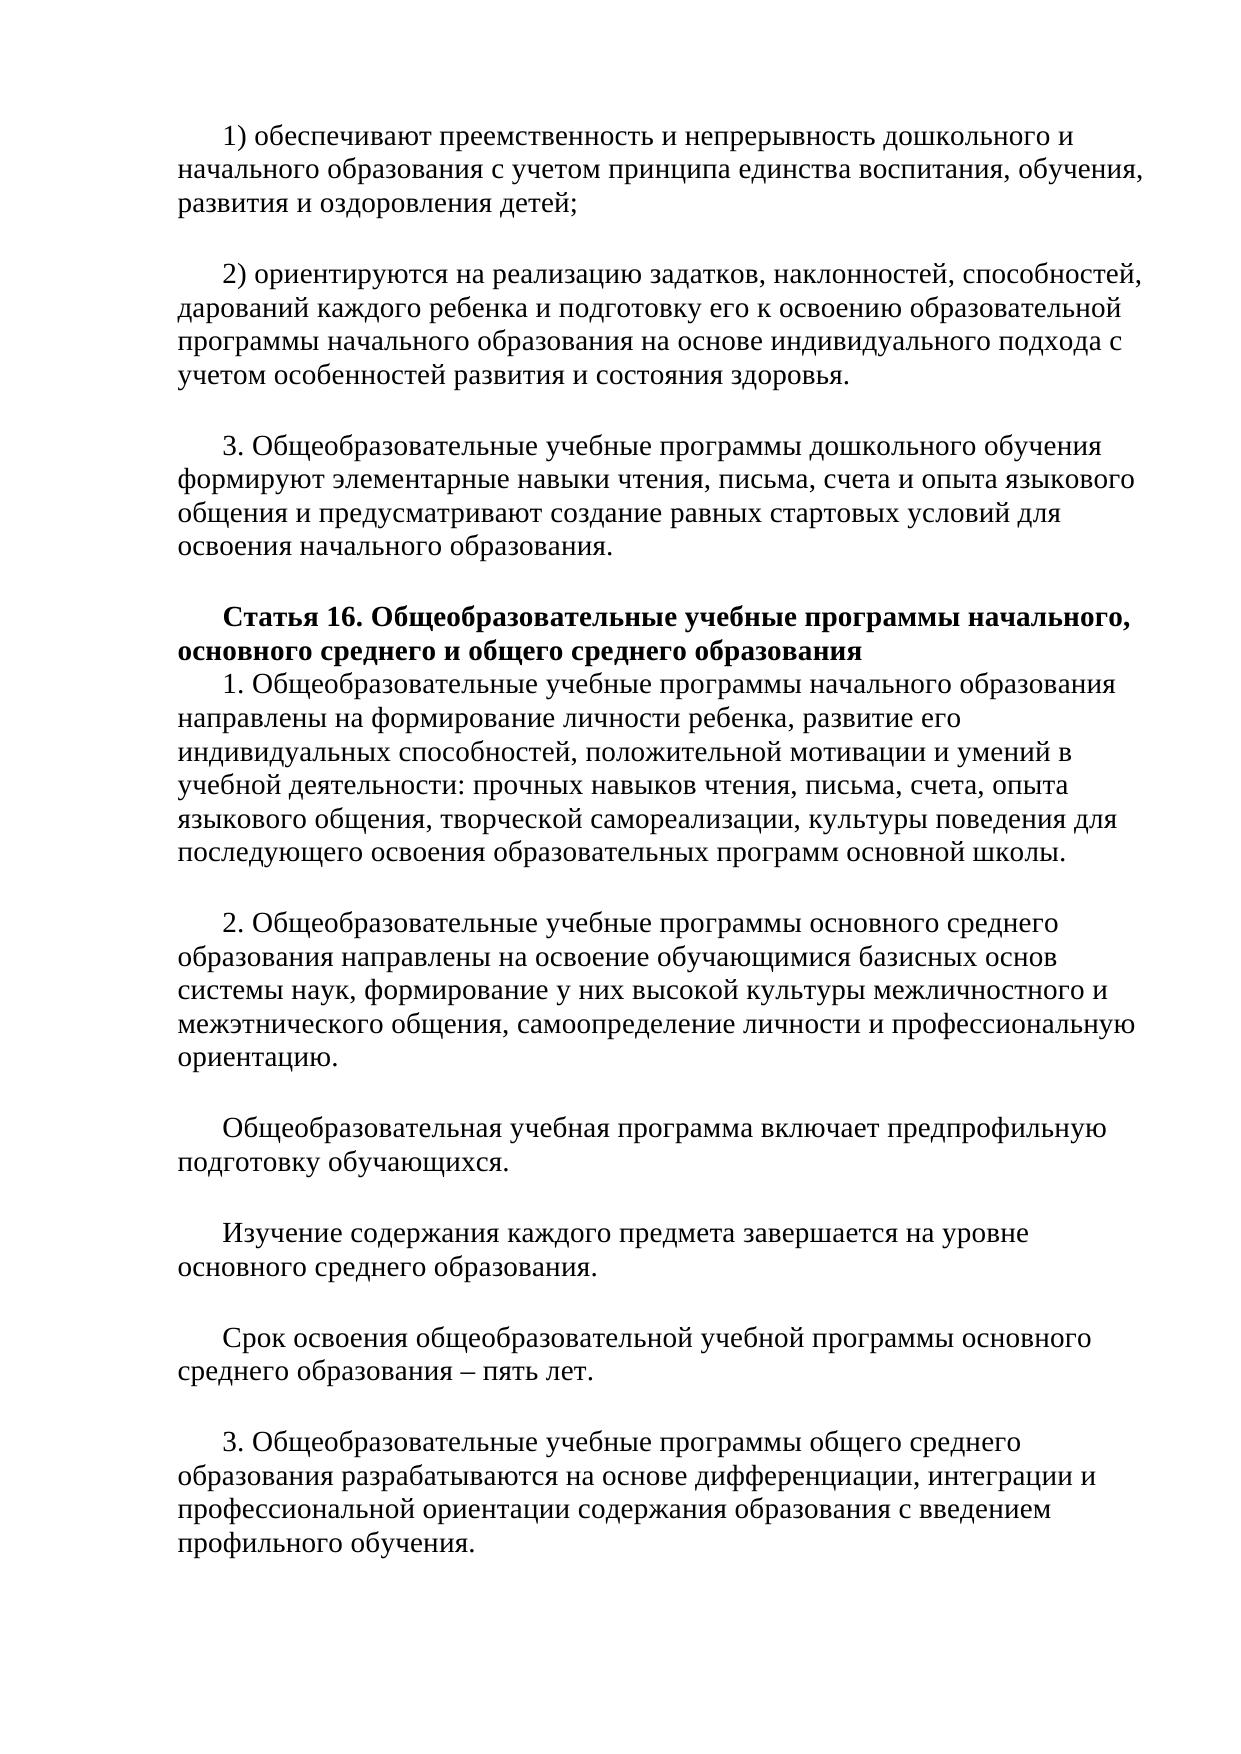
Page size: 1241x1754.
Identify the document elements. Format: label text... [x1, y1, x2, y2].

text Изучение содержания каждого предмета завершается на уровне основного среднего образования. [177, 1215, 1152, 1282]
text 3. Общеобразовательные учебные программы общего среднего образования разрабатываются на основе дифференциации, интеграции и профессиональной ориентации содержания образования с введением профильного обучения. [177, 1424, 1152, 1558]
text 3. Общеобразовательные учебные программы дошкольного обучения формируют элементарные навыки чтения, письма, счета и опыта языкового общения и предусматривают создание равных стартовых условий для освоения начального образования. [177, 428, 1152, 562]
text Срок освоения общеобразовательной учебной программы основного среднего образования – пять лет. [177, 1320, 1152, 1387]
text 1) обеспечивают преемственность и непрерывность дошкольного и начального образования с учетом принципа единства воспитания, обучения, развития и оздоровления детей; [177, 118, 1152, 219]
text 2. Общеобразовательные учебные программы основного среднего образования направлены на освоение обучающимися базисных основ системы наук, формирование у них высокой культуры межличностного и межэтнического общения, самоопределение личности и профессиональную ориентацию. [177, 905, 1152, 1073]
text 2) ориентируются на реализацию задатков, наклонностей, способностей, дарований каждого ребенка и подготовку его к освоению образовательной программы начального образования на основе индивидуального подхода с учетом особенностей развития и состояния здоровья. [177, 256, 1152, 390]
text Статья 16. Общеобразовательные учебные программы начального, основного среднего и общего среднего образования [177, 599, 1152, 667]
text Общеобразовательная учебная программа включает предпрофильную подготовку обучающихся. [177, 1111, 1152, 1178]
text 1. Общеобразовательные учебные программы начального образования направлены на формирование личности ребенка, развитие его индивидуальных способностей, положительной мотивации и умений в учебной деятельности: прочных навыков чтения, письма, счета, опыта языкового общения, творческой самореализации, культуры поведения для последующего освоения образовательных программ основной школы. [177, 667, 1152, 868]
